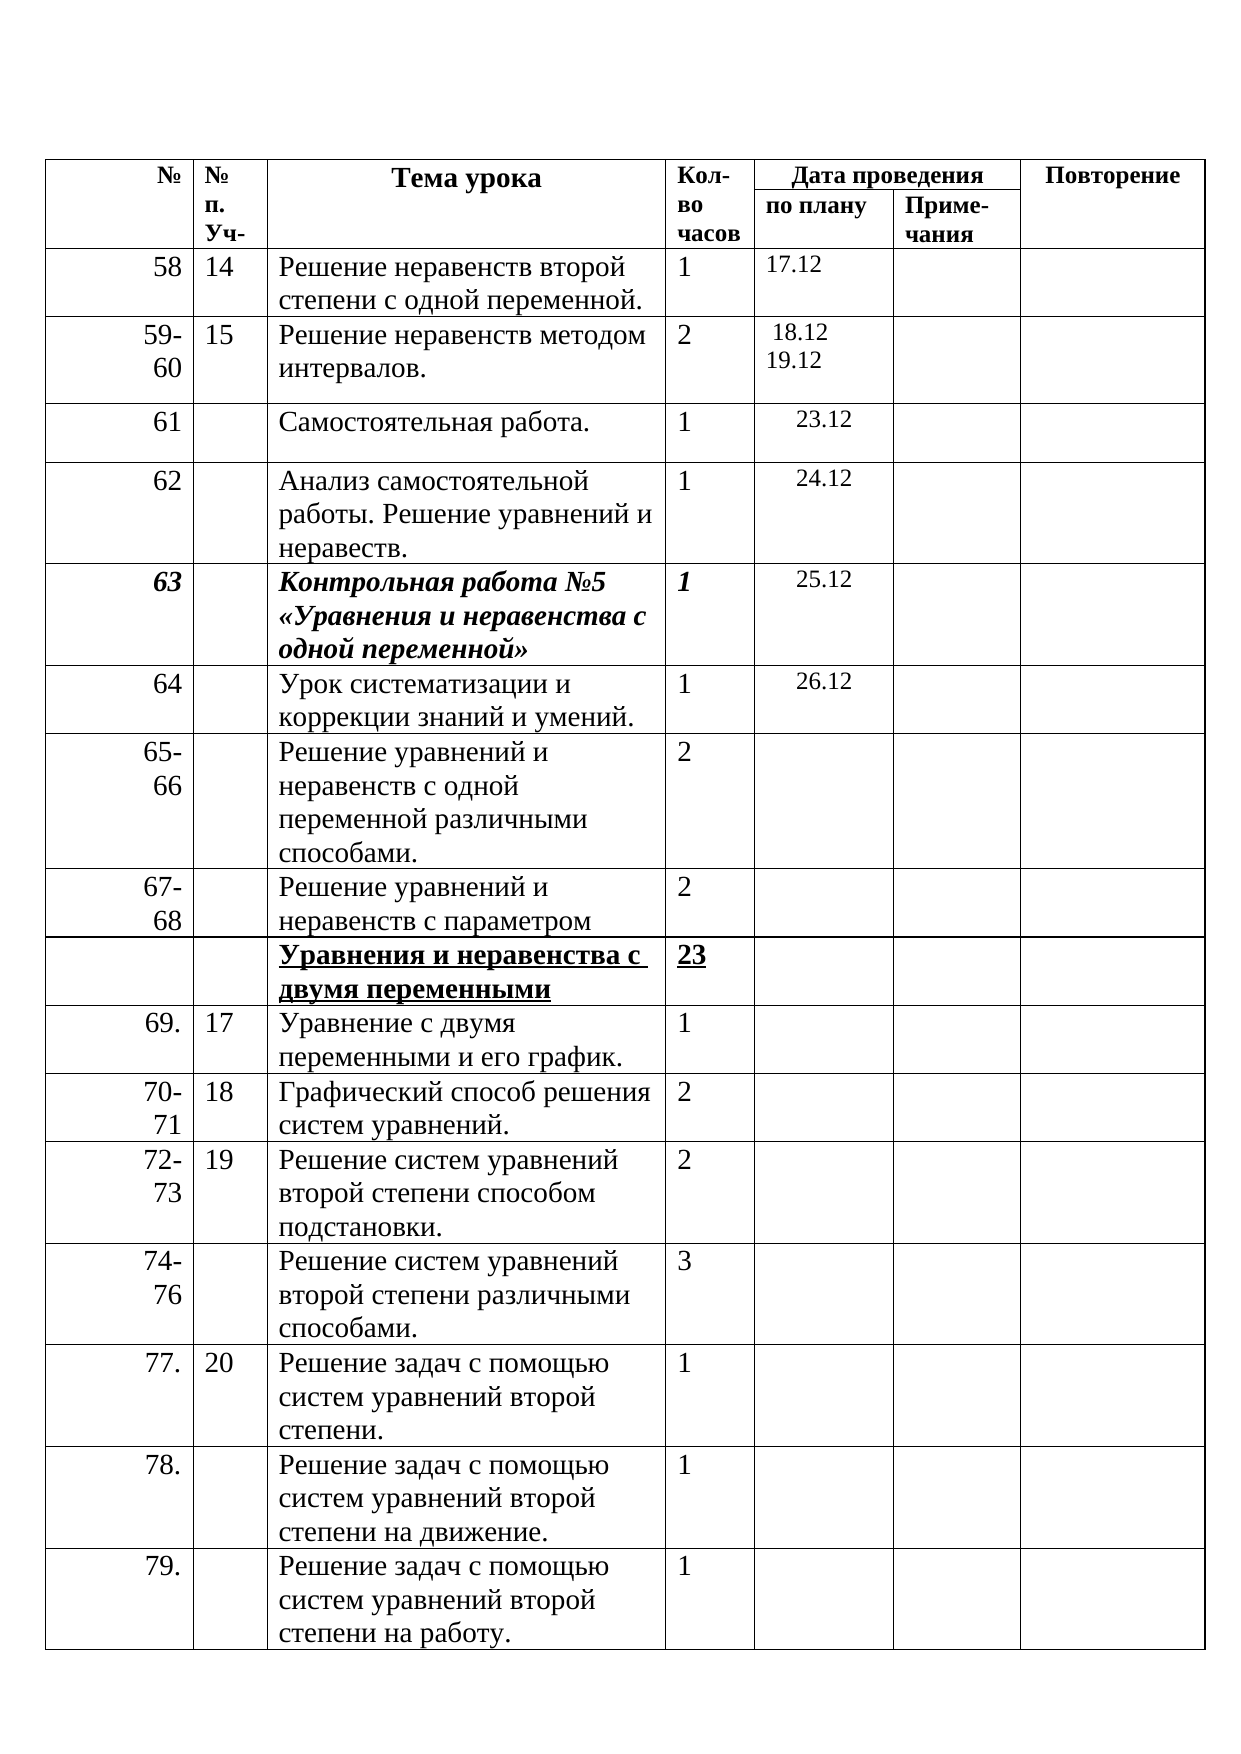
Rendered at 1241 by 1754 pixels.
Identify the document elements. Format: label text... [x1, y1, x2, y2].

table_cell Контрольная работа №5 «Уравнения и неравенства с одной переменной» [268, 564, 665, 665]
table_cell [1021, 938, 1204, 1004]
table_cell Решение неравенств второй степени с одной переменной. [268, 249, 665, 316]
table_header № [46, 160, 193, 248]
table_cell [46, 938, 193, 1004]
table_cell [755, 1006, 893, 1073]
table_cell [1021, 1549, 1204, 1649]
table_cell [1021, 1244, 1204, 1344]
table_cell [194, 564, 267, 665]
table_cell 1 [666, 463, 754, 563]
table_header Кол-во часов [666, 160, 754, 248]
table_cell 2 [666, 1142, 754, 1242]
table_cell [1021, 317, 1204, 403]
table_cell 1 [666, 249, 754, 316]
table_cell 3 [666, 1244, 754, 1344]
table_cell 25.12 [755, 564, 893, 665]
table_cell 24.12 [755, 463, 893, 563]
table_cell [894, 666, 1020, 733]
table_cell 20 [194, 1345, 267, 1446]
table_cell Решение уравнений и неравенств с одной переменной различными способами. [268, 734, 665, 868]
table_cell 1 [666, 564, 754, 665]
table_cell [194, 404, 267, 462]
table_cell 65-66 [46, 734, 193, 868]
table_cell [46, 1549, 193, 1649]
table_cell [894, 869, 1020, 936]
table_cell 17.12 [755, 249, 893, 316]
table_cell Уравнение с двумя переменными и его график. [268, 1006, 665, 1073]
table_cell 17 [194, 1006, 267, 1073]
table_cell [894, 1244, 1020, 1344]
table_cell [194, 1549, 267, 1649]
table_cell 23.12 [755, 404, 893, 462]
table_cell [194, 734, 267, 868]
table_cell 1 [666, 1006, 754, 1073]
table_cell [1021, 1006, 1204, 1073]
table_cell [1021, 463, 1204, 563]
table_header Повторение [1021, 160, 1204, 248]
table_cell Решение систем уравнений второй степени различными способами. [268, 1244, 665, 1344]
table_cell по плану [755, 190, 893, 248]
table_cell [1021, 1074, 1204, 1141]
table_cell [1021, 869, 1204, 936]
table_cell 19 [194, 1142, 267, 1242]
table_cell 26.12 [755, 666, 893, 733]
table_cell [755, 734, 893, 868]
table_cell 61 [46, 404, 193, 462]
table_cell Решение систем уравнений второй степени способом подстановки. [268, 1142, 665, 1242]
table_cell 63 [46, 564, 193, 665]
table_cell 1 [666, 666, 754, 733]
table_cell [755, 1244, 893, 1344]
table_cell [46, 1447, 193, 1547]
table_cell [194, 1244, 267, 1344]
table_cell Решение задач с помощью систем уравнений второй степени на работу. [268, 1549, 665, 1649]
table_cell [894, 404, 1020, 462]
table_cell [1021, 249, 1204, 316]
table_cell 15 [194, 317, 267, 403]
table_cell 1 [666, 1447, 754, 1547]
table_cell [755, 1074, 893, 1141]
table_cell 2 [666, 734, 754, 868]
table_cell [894, 1345, 1020, 1446]
table_cell [1021, 404, 1204, 462]
table_cell 72-73 [46, 1142, 193, 1242]
table_cell [894, 938, 1020, 1004]
table_cell [46, 1006, 193, 1073]
table_cell [894, 1549, 1020, 1649]
table_cell [46, 1345, 193, 1446]
table_cell 67-68 [46, 869, 193, 936]
table_cell Анализ самостоятельной работы. Решение уравнений и неравеств. [268, 463, 665, 563]
table_cell 1 [666, 1549, 754, 1649]
table_cell [894, 463, 1020, 563]
table_cell [194, 463, 267, 563]
table_cell [894, 317, 1020, 403]
table_cell [755, 1345, 893, 1446]
table_cell [894, 734, 1020, 868]
table_cell 2 [666, 869, 754, 936]
table_cell [755, 938, 893, 1004]
table_cell [1021, 1447, 1204, 1547]
table_cell Решение задач с помощью систем уравнений второй степени на движение. [268, 1447, 665, 1547]
table_cell [894, 564, 1020, 665]
table_cell 1 [666, 1345, 754, 1446]
table_cell 58 [46, 249, 193, 316]
table_cell Самостоятельная работа. [268, 404, 665, 462]
table_cell Приме-чания [894, 190, 1020, 248]
table_cell 74-76 [46, 1244, 193, 1344]
table_cell Решение задач с помощью систем уравнений второй степени. [268, 1345, 665, 1446]
table_cell 18 [194, 1074, 267, 1141]
table_cell [1021, 564, 1204, 665]
table_cell 64 [46, 666, 193, 733]
table_cell [755, 1447, 893, 1547]
table_header Тема урока [268, 160, 665, 248]
table_cell [894, 1447, 1020, 1547]
table_cell Уравнения и неравенства с двумя переменными [268, 938, 665, 1004]
table_cell Решение уравнений и неравенств с параметром [268, 869, 665, 936]
table_cell [1021, 734, 1204, 868]
table_cell [894, 1006, 1020, 1073]
table_cell Решение неравенств методом интервалов. [268, 317, 665, 403]
table_cell 1 [666, 404, 754, 462]
table_cell 2 [666, 1074, 754, 1141]
table_cell 18.12 19.12 [755, 317, 893, 403]
table_cell [755, 1549, 893, 1649]
table_cell [894, 1074, 1020, 1141]
table_cell 62 [46, 463, 193, 563]
table_header № п. Уч-ка [194, 160, 267, 248]
table_cell [194, 666, 267, 733]
table_cell [755, 869, 893, 936]
table_cell [1021, 1142, 1204, 1242]
table_cell 14 [194, 249, 267, 316]
table_cell [194, 869, 267, 936]
table_cell [755, 1142, 893, 1242]
table_header Дата проведения [755, 160, 1020, 189]
table_cell [1021, 666, 1204, 733]
table_cell 2 [666, 317, 754, 403]
table_cell [1021, 1345, 1204, 1446]
table_cell 59- 60 [46, 317, 193, 403]
table_cell [894, 249, 1020, 316]
table_cell 23 [666, 938, 754, 1004]
table_cell [894, 1142, 1020, 1242]
table_cell Графический способ решения систем уравнений. [268, 1074, 665, 1141]
table_cell [194, 938, 267, 1004]
table_cell 70-71 [46, 1074, 193, 1141]
table_cell [194, 1447, 267, 1547]
table_cell Урок систематизации и коррекции знаний и умений. [268, 666, 665, 733]
